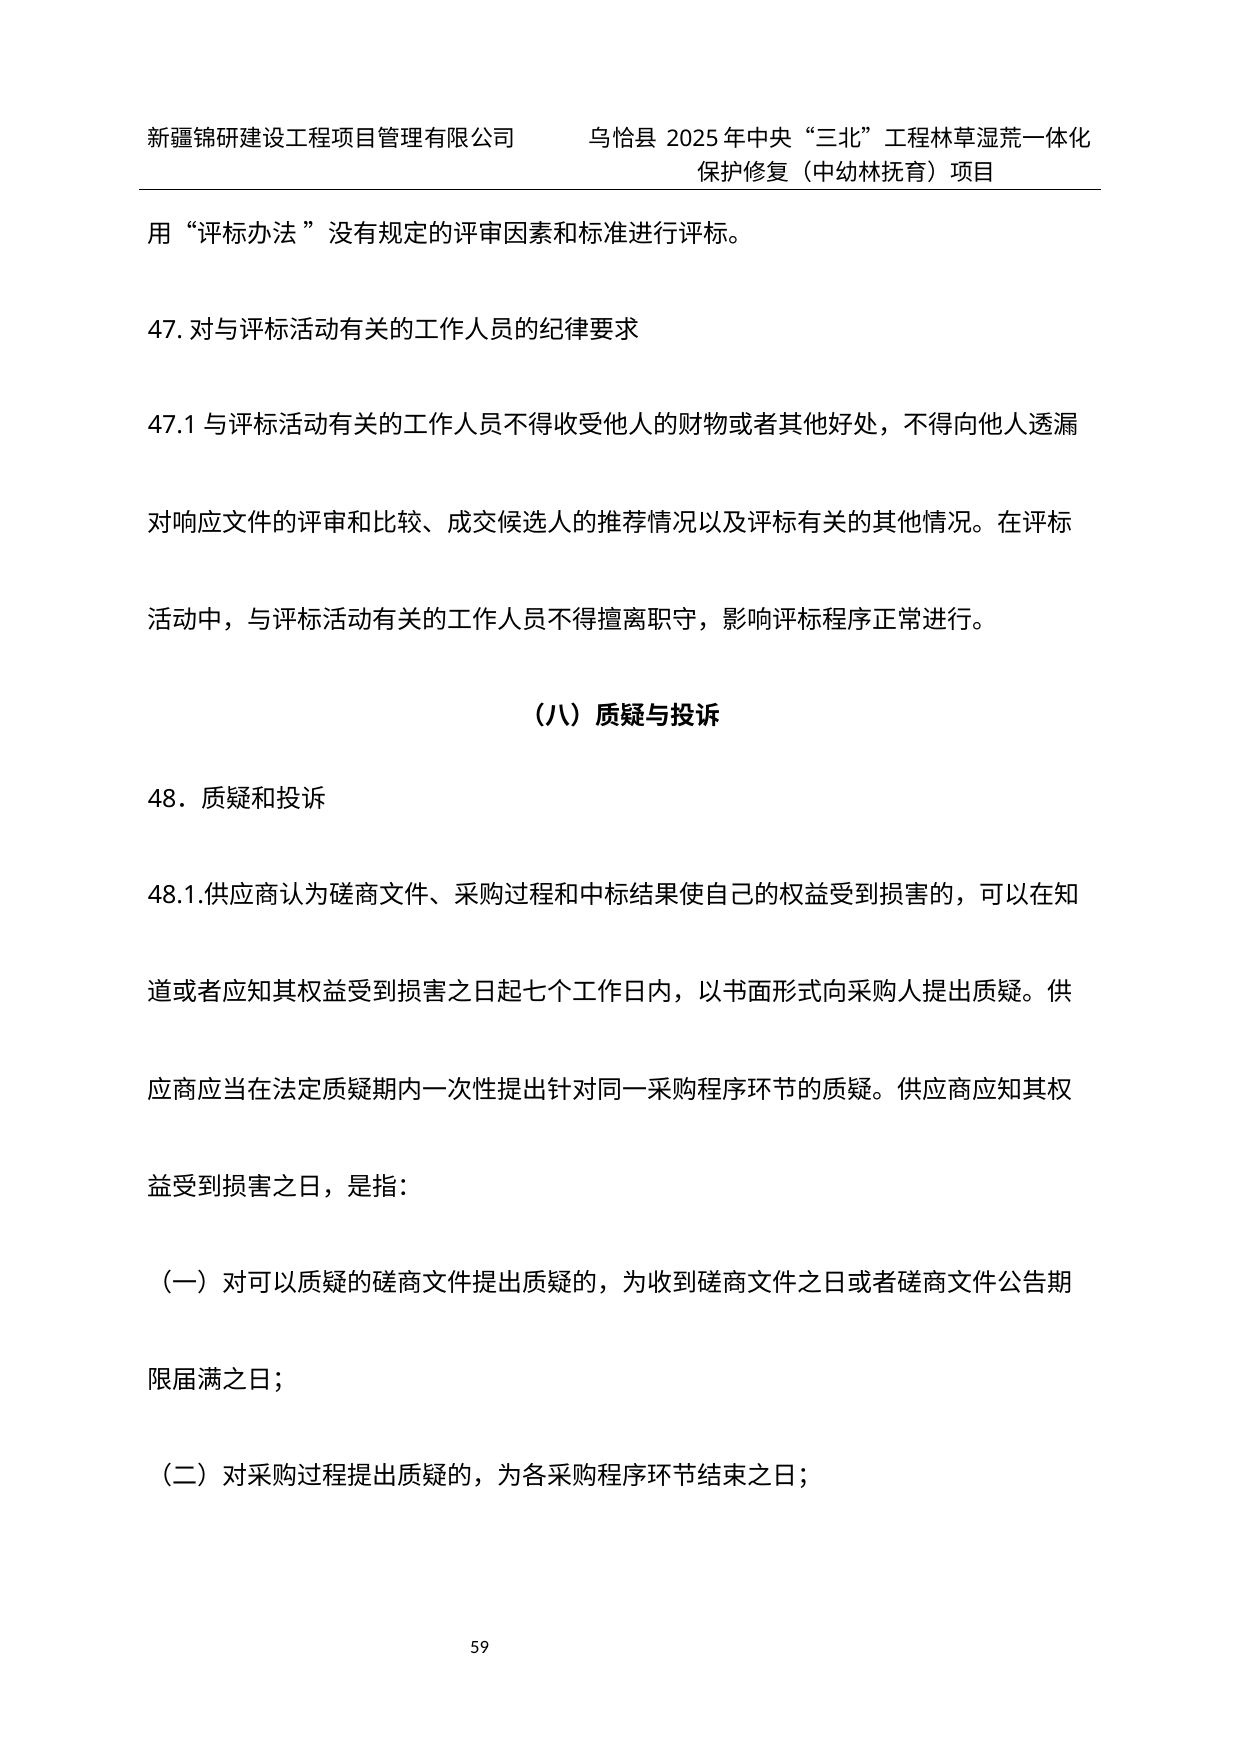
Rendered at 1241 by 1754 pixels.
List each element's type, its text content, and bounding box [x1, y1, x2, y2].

text （一）对可以质疑的磋商文件提出质疑的，为收到磋商文件之日或者磋商文件公告期限届满之日； [148, 1248, 1093, 1411]
text 48.1.供应商认为磋商文件、采购过程和中标结果使自己的权益受到损害的，可以在知道或者应知其权益受到损害之日起七个工作日内，以书面形式向采购人提出质疑。供应商应当在法定质疑期内一次性提出针对同一采购程序环节的质疑。供应商应知其权益受到损害之日，是指： [148, 860, 1093, 1217]
text 48．质疑和投诉 [148, 764, 1093, 829]
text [148, 199, 1093, 264]
text 47. 对与评标活动有关的工作人员的纪律要求 [148, 295, 1093, 360]
text （二）对采购过程提出质疑的，为各采购程序环节结束之日； [148, 1441, 1093, 1506]
text 47.1 与评标活动有关的工作人员不得收受他人的财物或者其他好处，不得向他人透漏对响应文件的评审和比较、成交候选人的推荐情况以及评标有关的其他情况。在评标活动中，与评标活动有关的工作人员不得擅离职守，影响评标程序正常进行。 [148, 391, 1093, 651]
text （八）质疑与投诉 [148, 681, 1093, 746]
